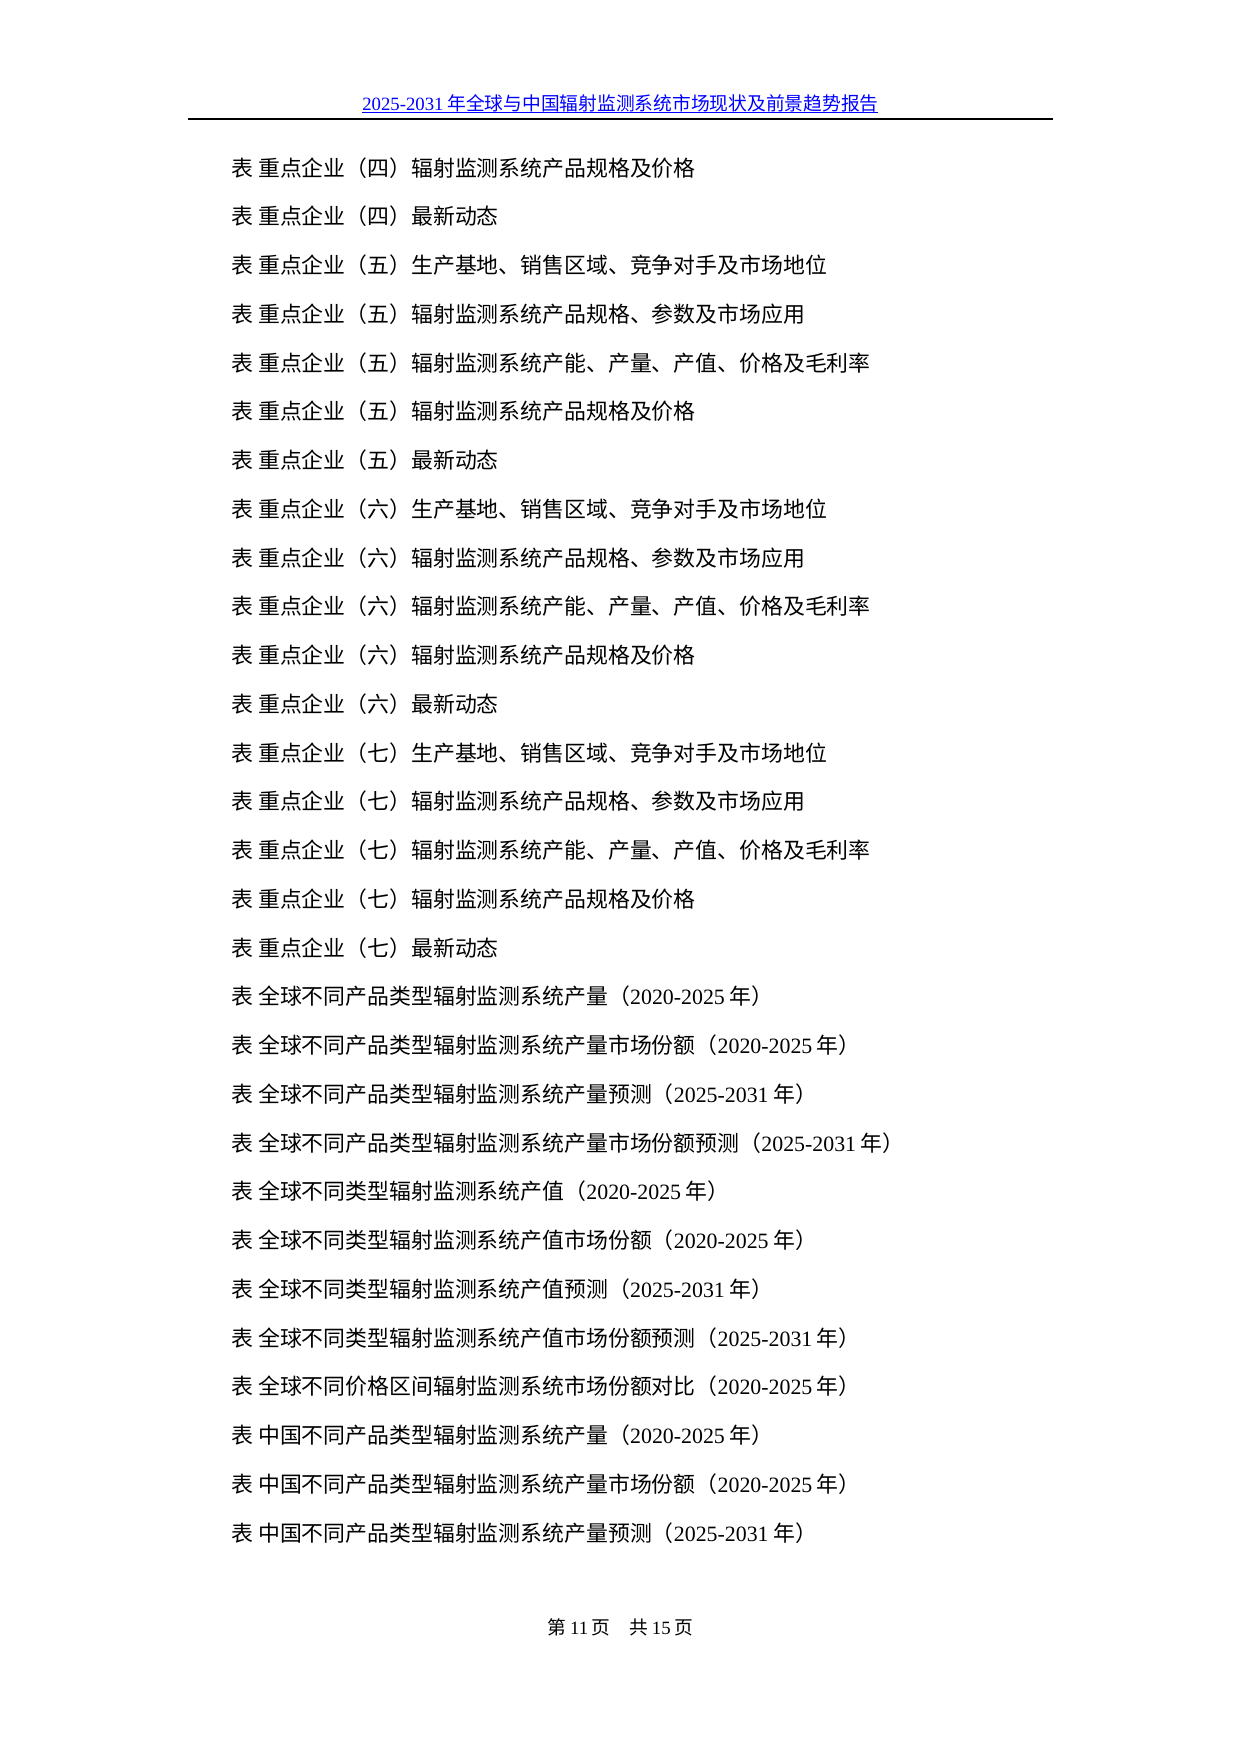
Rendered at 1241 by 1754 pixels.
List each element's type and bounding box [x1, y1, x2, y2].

text [187, 150, 1053, 1548]
